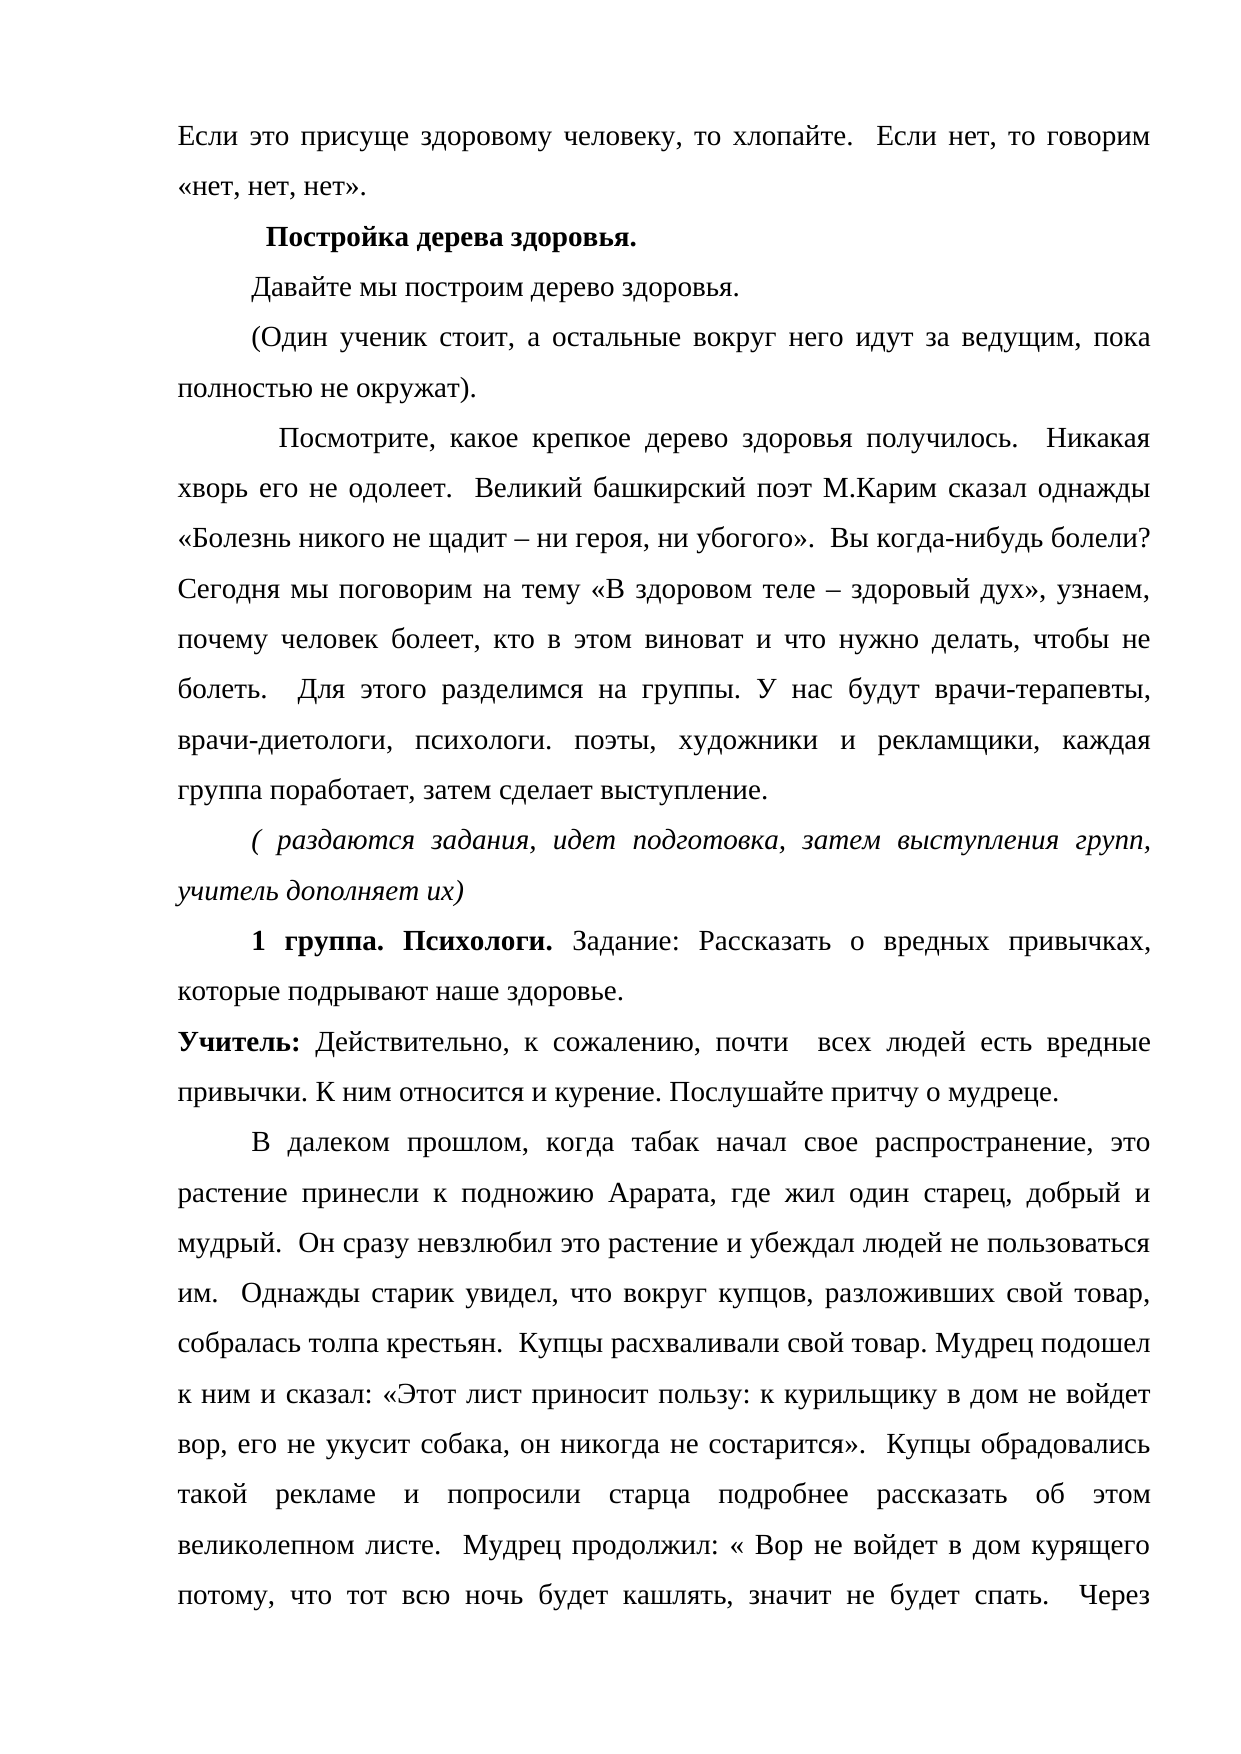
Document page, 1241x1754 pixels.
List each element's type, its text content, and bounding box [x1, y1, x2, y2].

text Постройка дерева здоровья. [177, 219, 1152, 252]
text Если это присуще здоровому человеку, то хлопайте. Если нет, то говорим «нет, нет, нет». [177, 118, 1152, 202]
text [177, 1124, 1152, 1611]
text Давайте мы построим дерево здоровья. [177, 269, 1152, 303]
text Учитель: Действительно, к сожалению, почти всех людей есть вредные привычки. К ним относится и курение. Послушайте притчу о мудреце. [177, 1024, 1152, 1108]
text 1 группа. Психологи. Задание: Рассказать о вредных привычках, которые подрывают наше здоровье. [177, 923, 1152, 1007]
text Посмотрите, какое крепкое дерево здоровья получилось. Никакая хворь его не одолеет. Великий башкирский поэт М.Карим сказал однажды «Болезнь никого не щадит – ни героя, ни убогого». Вы когда-нибудь болели? Сегодня мы поговорим на тему «В здоровом теле – здоровый дух», узнаем, почему человек болеет, кто в этом виноват и что нужно делать, чтобы не болеть. Для этого разделимся на группы. У нас будут врачи-терапевты, врачи-диетологи, психологи. поэты, художники и рекламщики, каждая группа поработает, затем сделает выступление. [177, 420, 1152, 806]
text (Один ученик стоит, а остальные вокруг него идут за ведущим, пока полностью не окружат). [177, 319, 1152, 403]
text ( раздаются задания, идет подготовка, затем выступления групп, учитель дополняет их) [177, 822, 1152, 906]
